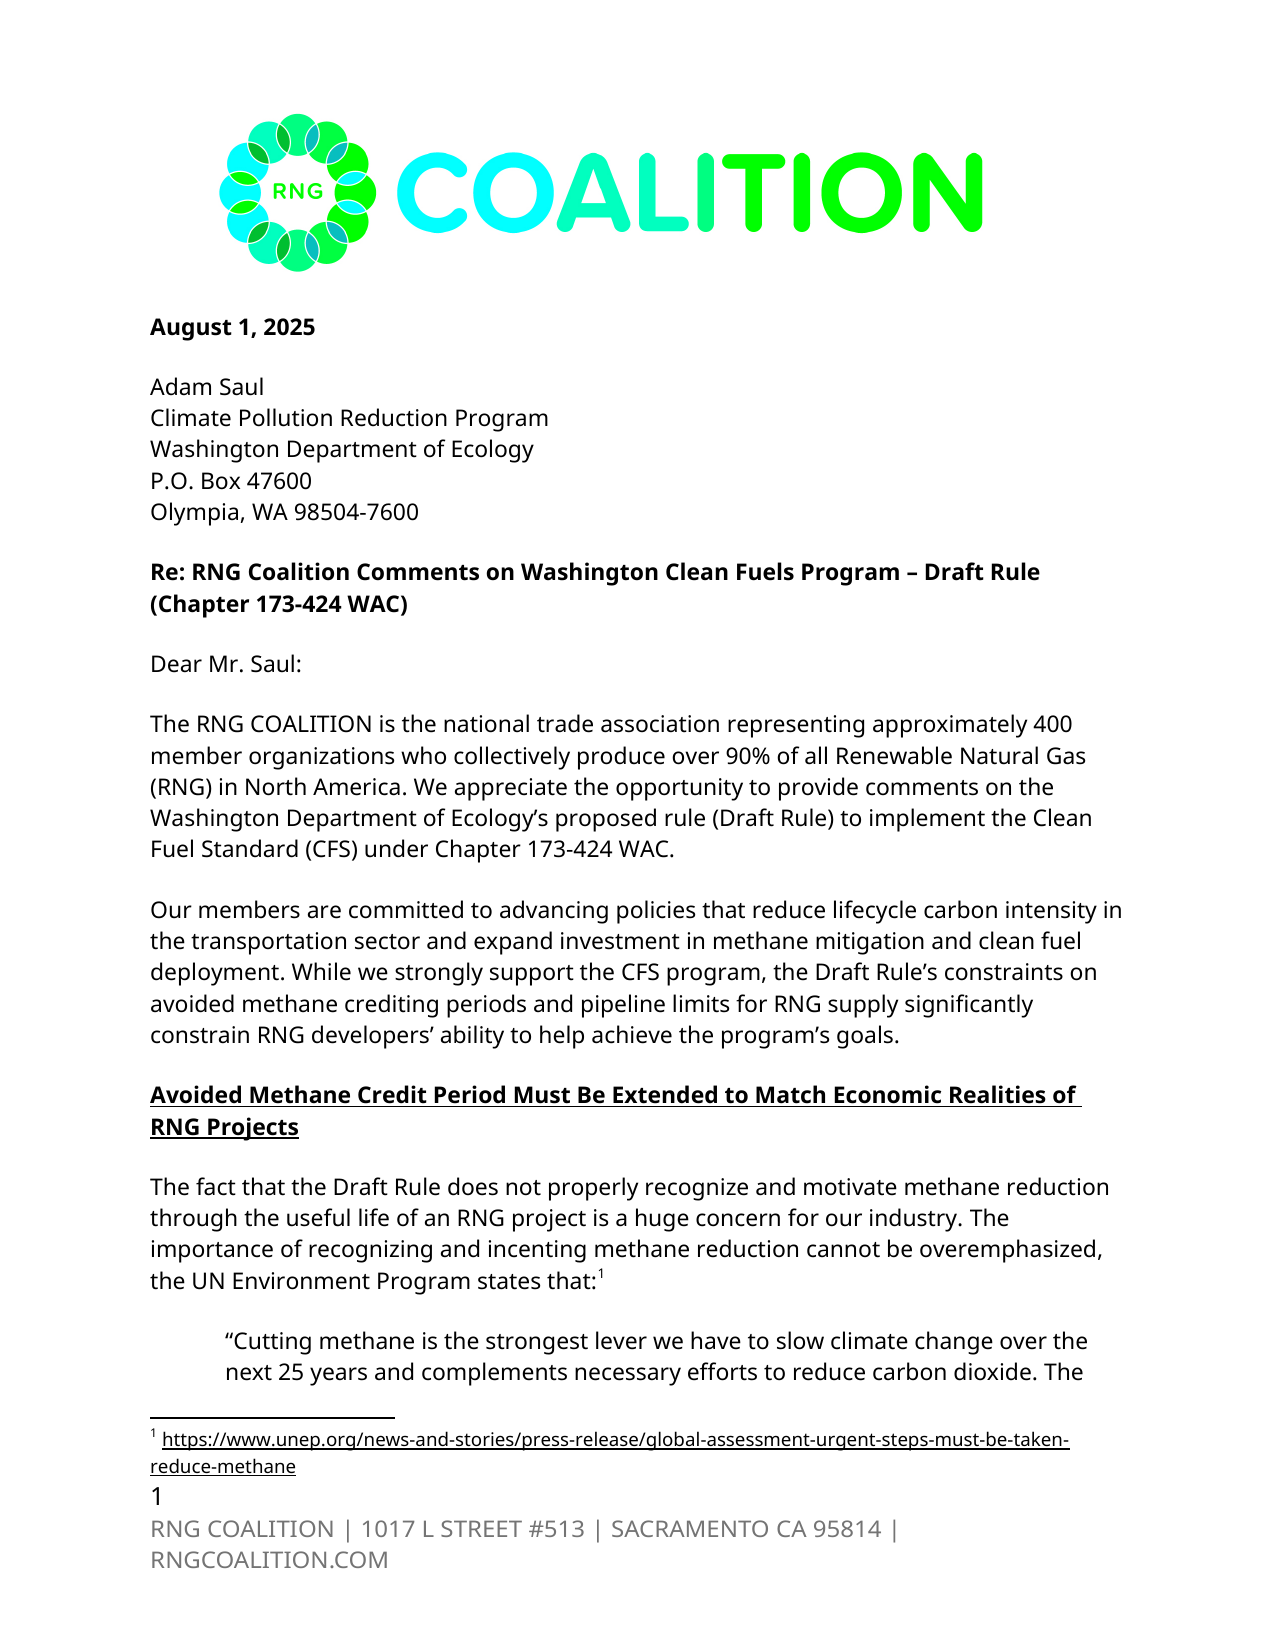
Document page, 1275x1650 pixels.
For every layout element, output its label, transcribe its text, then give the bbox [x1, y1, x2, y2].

text Dear Mr. Saul: [150, 648, 1125, 679]
text Adam Saul Climate Pollution Reduction Program Washington Department of Ecology P.O. Box 47600 Olympia, WA 98504-7600 [150, 371, 1125, 527]
picture [150, 75, 1050, 311]
text The RNG COALITION is the national trade association representing approximately 400 member organizations who collectively produce over 90% of all Renewable Natural Gas (RNG) in North America. We appreciate the opportunity to provide comments on the Washington Department of Ecology’s proposed rule (Draft Rule) to implement the Clean Fuel Standard (CFS) under Chapter 173-424 WAC. [150, 708, 1125, 864]
text Avoided Methane Credit Period Must Be Extended to Match Economic Realities of RNG Projects [150, 1079, 1125, 1142]
text August 1, 2025 [150, 310, 1125, 342]
text The fact that the Draft Rule does not properly recognize and motivate methane reduction through the useful life of an RNG project is a huge concern for our industry. The importance of recognizing and incenting methane reduction cannot be overemphasized, the UN Environment Program states that: [150, 1171, 1125, 1296]
text Our members are committed to advancing policies that reduce lifecycle carbon intensity in the transportation sector and expand investment in methane mitigation and clean fuel deployment. While we strongly support the CFS program, the Draft Rule’s constraints on avoided methane crediting periods and pipeline limits for RNG supply significantly constrain RNG developers’ ability to help achieve the program’s goals. [150, 894, 1125, 1050]
text Re: RNG Coalition Comments on Washington Clean Fuels Program – Draft Rule (Chapter 173-424 WAC) [150, 556, 1125, 619]
